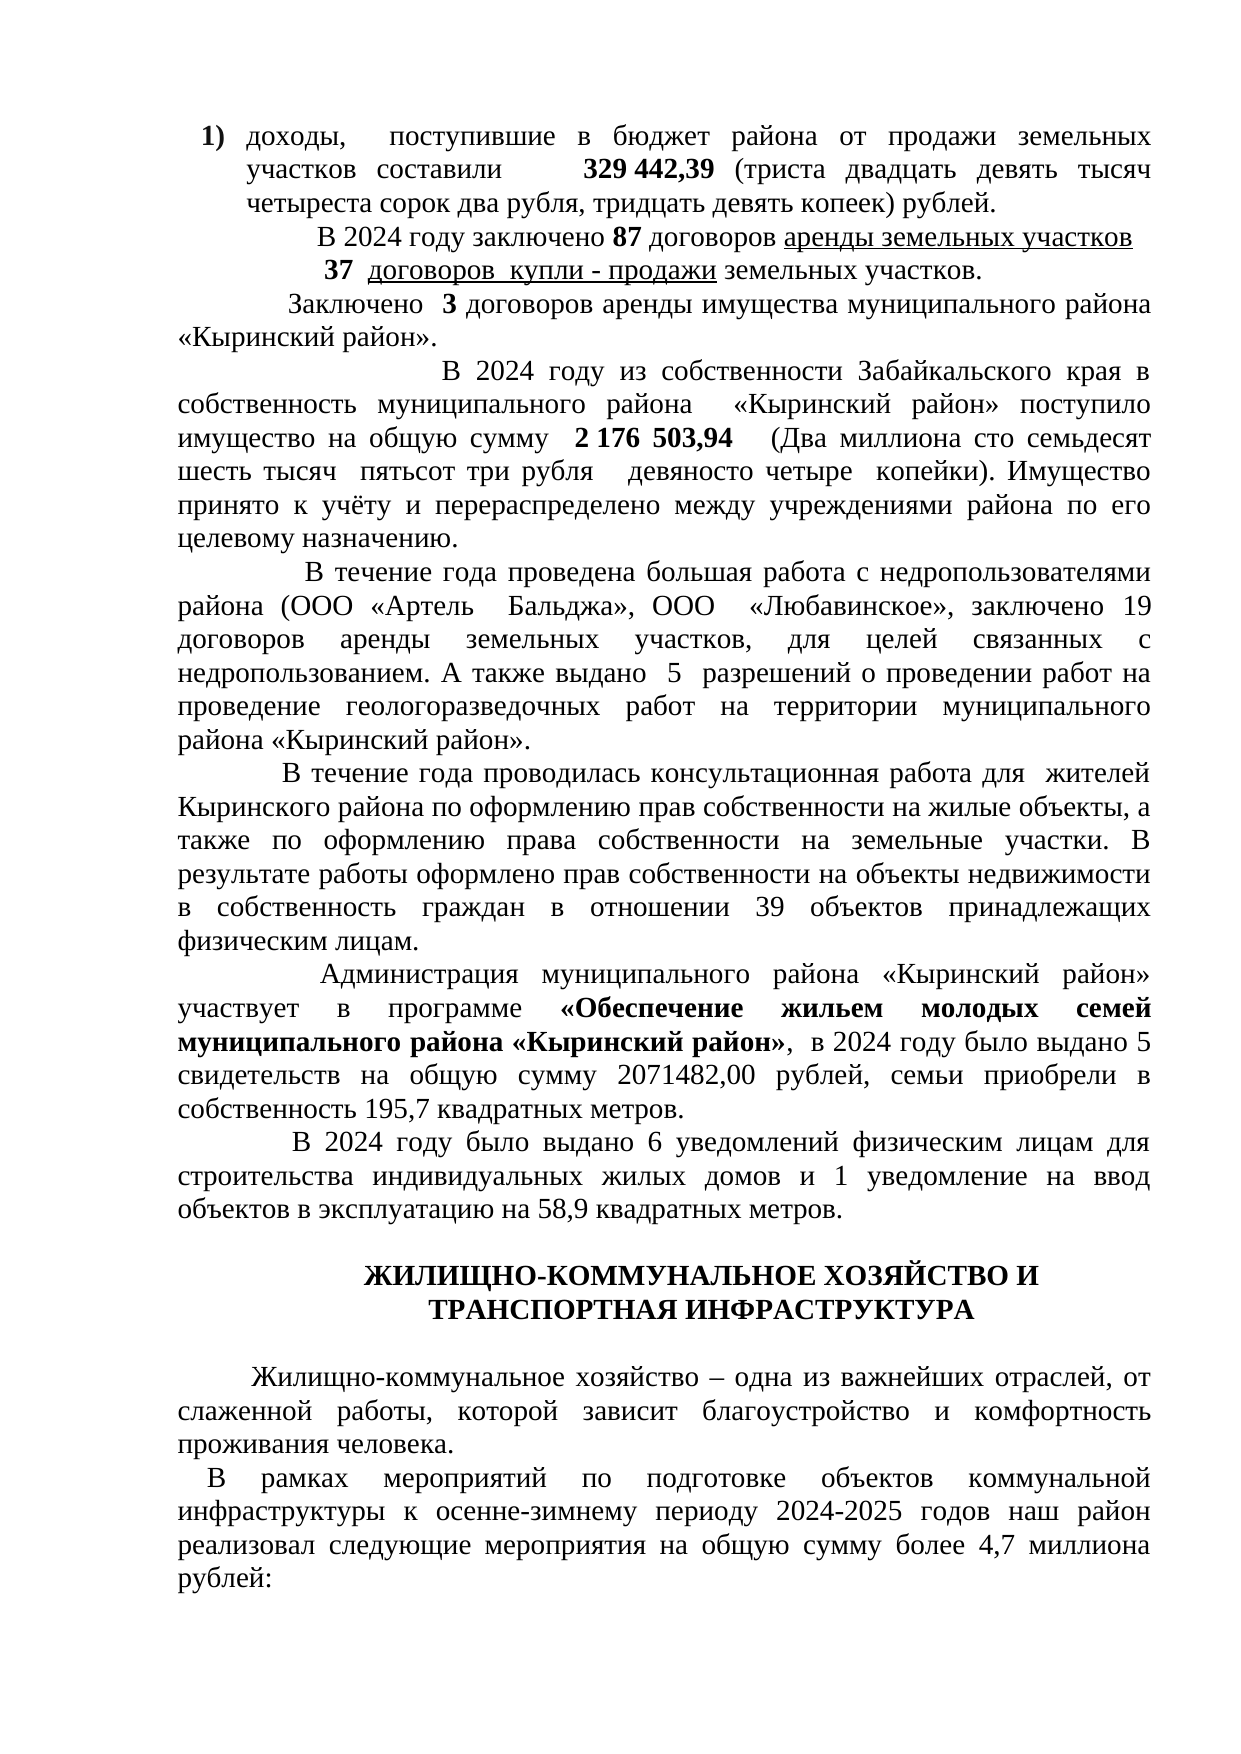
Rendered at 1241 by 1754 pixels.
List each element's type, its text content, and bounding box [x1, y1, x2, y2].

text ЖИЛИЩНО-КОММУНАЛЬНОЕ ХОЗЯЙСТВО И [177, 1258, 1152, 1292]
text Жилищно-коммунальное хозяйство – одна из важнейших отраслей, от слаженной работы, которой зависит благоустройство и комфортность проживания человека. [177, 1359, 1152, 1460]
text Администрация муниципального района «Кыринский район» участвует в программе «Обеспечение жильем молодых семей муниципального района «Кыринский район», в 2024 году было выдано 5 свидетельств на общую сумму 2071482,00 рублей, семьи приобрели в собственность 195,7 квадратных метров. [177, 957, 1152, 1124]
text В течение года проводилась консультационная работа для жителей Кыринского района по оформлению прав собственности на жилые объекты, а также по оформлению права собственности на земельные участки. В результате работы оформлено прав собственности на объекты недвижимости в собственность граждан в отношении 39 объектов принадлежащих физическим лицам. [177, 755, 1152, 957]
list доходы, поступившие в бюджет района от продажи земельных участков составили 329 442,39 (триста двадцать девять тысяч четыреста сорок два рубля, тридцать девять копеек) рублей. [201, 118, 1152, 219]
text В рамках мероприятий по подготовке объектов коммунальной инфраструктуры к осенне-зимнему периоду 2024-2025 годов наш район реализовал следующие мероприятия на общую сумму более 4,7 миллиона рублей: [177, 1460, 1152, 1594]
text В 2024 году заключено 87 договоров аренды земельных участков [177, 219, 1152, 252]
text Заключено 3 договоров аренды имущества муниципального района «Кыринский район». [177, 286, 1152, 353]
text ТРАНСПОРТНАЯ ИНФРАСТРУКТУРА [177, 1292, 1152, 1326]
text В 2024 году из собственности Забайкальского края в собственность муниципального района «Кыринский район» поступило имущество на общую сумму 2 176 503,94 (Два миллиона сто семьдесят шесть тысяч пятьсот три рубля девяносто четыре копейки). Имущество принято к учёту и перераспределено между учреждениями района по его целевому назначению. [177, 353, 1152, 554]
text 37 договоров купли - продажи земельных участков. [177, 252, 1152, 286]
text В течение года проведена большая работа с недропользователями района (ООО «Артель Бальджа», ООО «Любавинское», заключено 19 договоров аренды земельных участков, для целей связанных с недропользованием. А также выдано 5 разрешений о проведении работ на проведение геологоразведочных работ на территории муниципального района «Кыринский район». [177, 554, 1152, 755]
text В 2024 году было выдано 6 уведомлений физическим лицам для строительства индивидуальных жилых домов и 1 уведомление на ввод объектов в эксплуатацию на 58,9 квадратных метров. [177, 1124, 1152, 1225]
